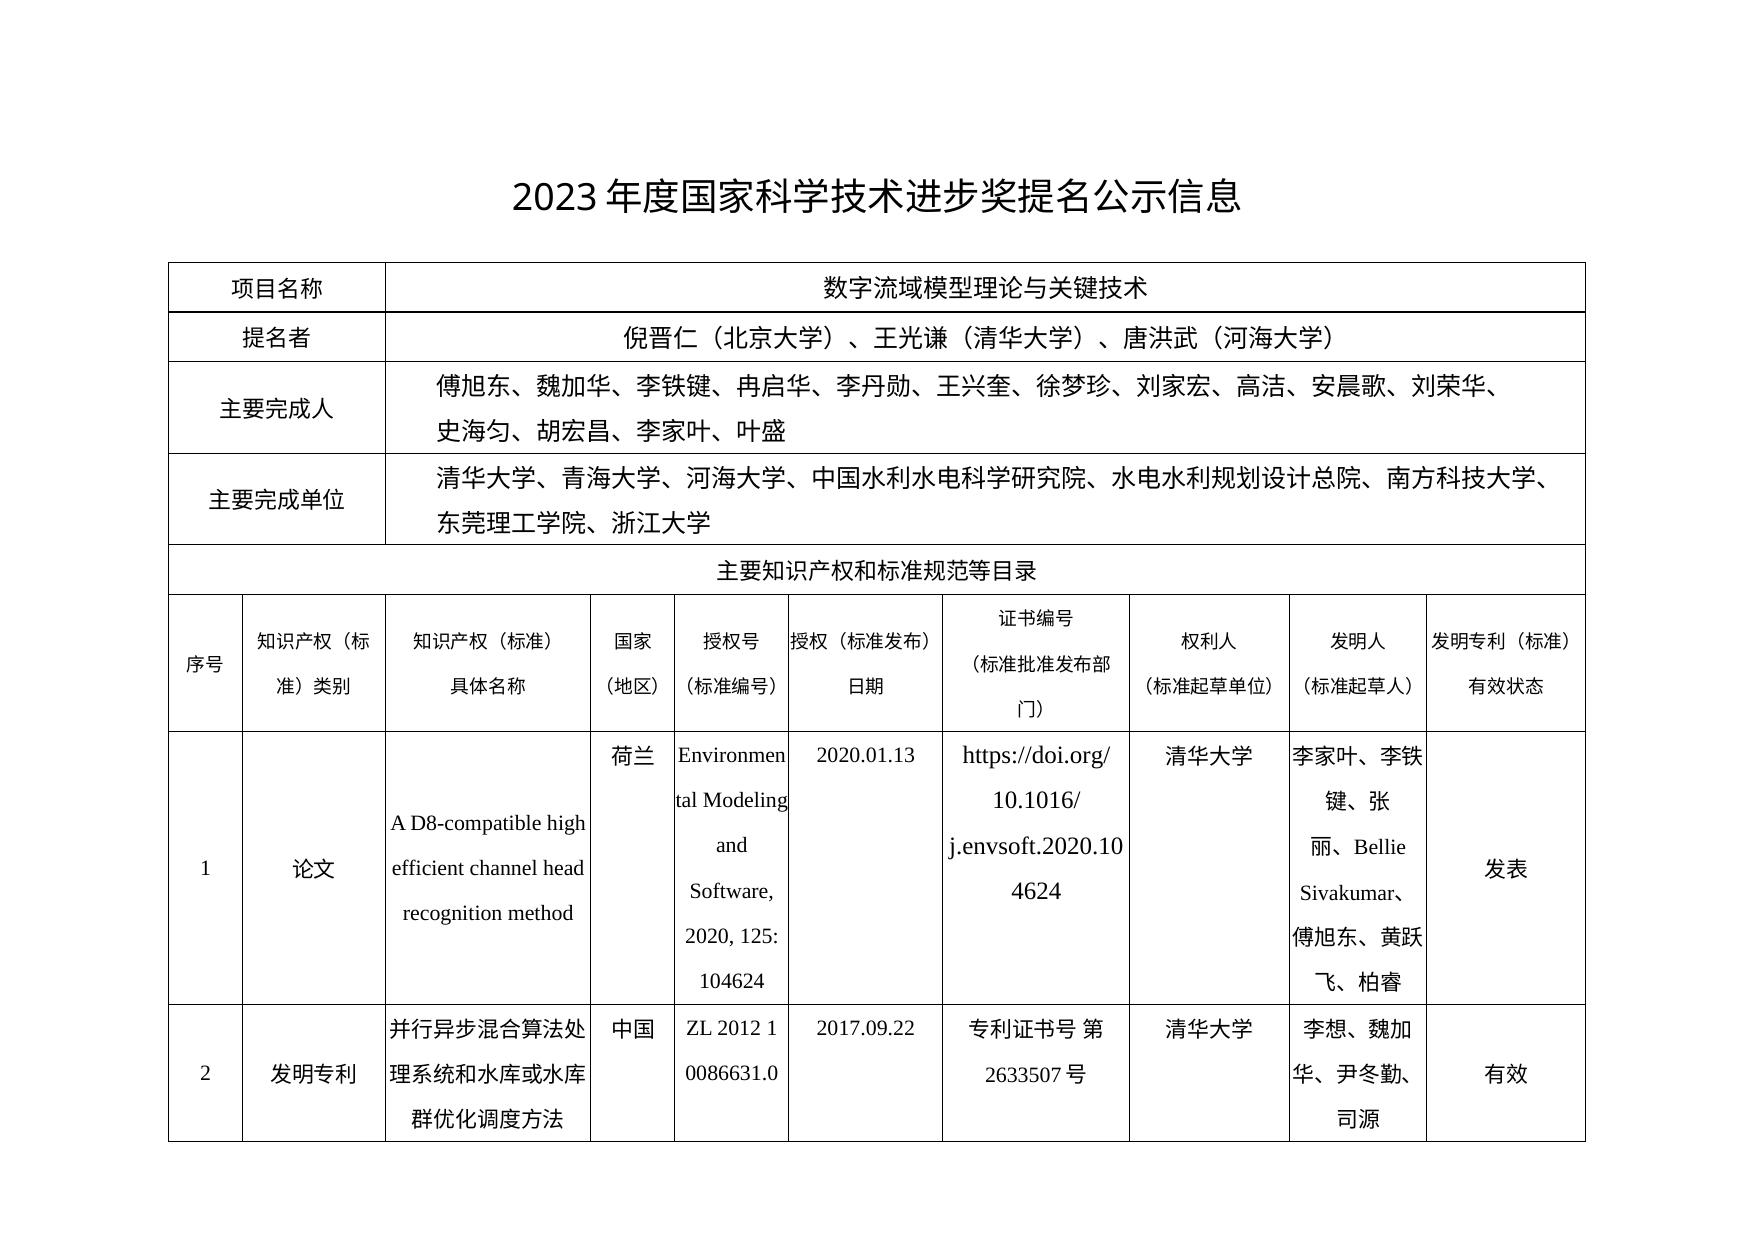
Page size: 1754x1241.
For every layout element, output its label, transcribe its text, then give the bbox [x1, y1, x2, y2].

table_cell 知识产权（标准） 具体名称 [386, 595, 590, 731]
table_cell 荷兰 [591, 732, 674, 1004]
table_cell 专利证书号 第2633507号 [943, 1005, 1129, 1141]
table_cell 发明专利（标准）有效状态 [1427, 595, 1585, 731]
table_cell 提名者 [169, 313, 385, 361]
table_header 项目名称 [169, 263, 385, 311]
table_cell 倪晋仁（北京大学）、王光谦（清华大学）、唐洪武（河海大学） [386, 313, 1585, 361]
table_cell 发明专利 [243, 1005, 385, 1141]
table_cell 主要完成单位 [169, 454, 385, 544]
table_cell 主要完成人 [169, 362, 385, 453]
table_cell 并行异步混合算法处理系统和水库或水库群优化调度方法 [386, 1005, 590, 1141]
table_cell 清华大学、青海大学、河海大学、中国水利水电科学研究院、水电水利规划设计总院、南方科技大学、 东莞理工学院、浙江大学 [386, 454, 1585, 544]
table_cell 发明人 （标准起草人） [1290, 595, 1426, 731]
table_cell 国家 （地区） [591, 595, 674, 731]
table_cell 清华大学 [1130, 732, 1289, 1004]
table_cell 2 [169, 1005, 242, 1141]
table_cell 论文 [243, 732, 385, 1004]
table_cell 授权（标准发布） 日期 [789, 595, 942, 731]
table_cell 权利人 （标准起草单位） [1130, 595, 1289, 731]
table_cell 傅旭东、魏加华、李铁键、冉启华、李丹勋、王兴奎、徐梦珍、刘家宏、高洁、安晨歌、刘荣华、 史海匀、胡宏昌、李家叶、叶盛 [386, 362, 1585, 453]
table_cell https://doi.org/10.1016/j.envsoft.2020.104624 [943, 732, 1129, 1004]
text 2023年度国家科学技术进步奖提名公示信息 [118, 148, 1636, 239]
table_cell 知识产权（标准）类别 [243, 595, 385, 731]
table_cell 授权号 （标准编号） [675, 595, 788, 731]
table_cell 1 [169, 732, 242, 1004]
table_cell Environmental Modeling and Software, 2020, 125: 104624 [675, 732, 788, 1004]
table_cell 清华大学 [1130, 1005, 1289, 1141]
table_cell 2020.01.13 [789, 732, 942, 1004]
table_header 数字流域模型理论与关键技术 [386, 263, 1585, 311]
table_cell 李家叶、李铁键、张丽、Bellie Sivakumar、傅旭东、黄跃飞、柏睿 [1290, 732, 1426, 1004]
table_cell 李想、魏加华、尹冬勤、司源 [1290, 1005, 1426, 1141]
table_cell 中国 [591, 1005, 674, 1141]
table_cell 发表 [1427, 732, 1585, 1004]
table_cell 序号 [169, 595, 242, 731]
table_cell 证书编号 （标准批准发布部门） [943, 595, 1129, 731]
table_cell 2017.09.22 [789, 1005, 942, 1141]
table_cell 主要知识产权和标准规范等目录 [169, 545, 1585, 594]
table_cell A D8-compatible high efficient channel head recognition method [386, 732, 590, 1004]
table_cell ZL 2012 1 0086631.0 [675, 1005, 788, 1141]
table_cell 有效 [1427, 1005, 1585, 1141]
